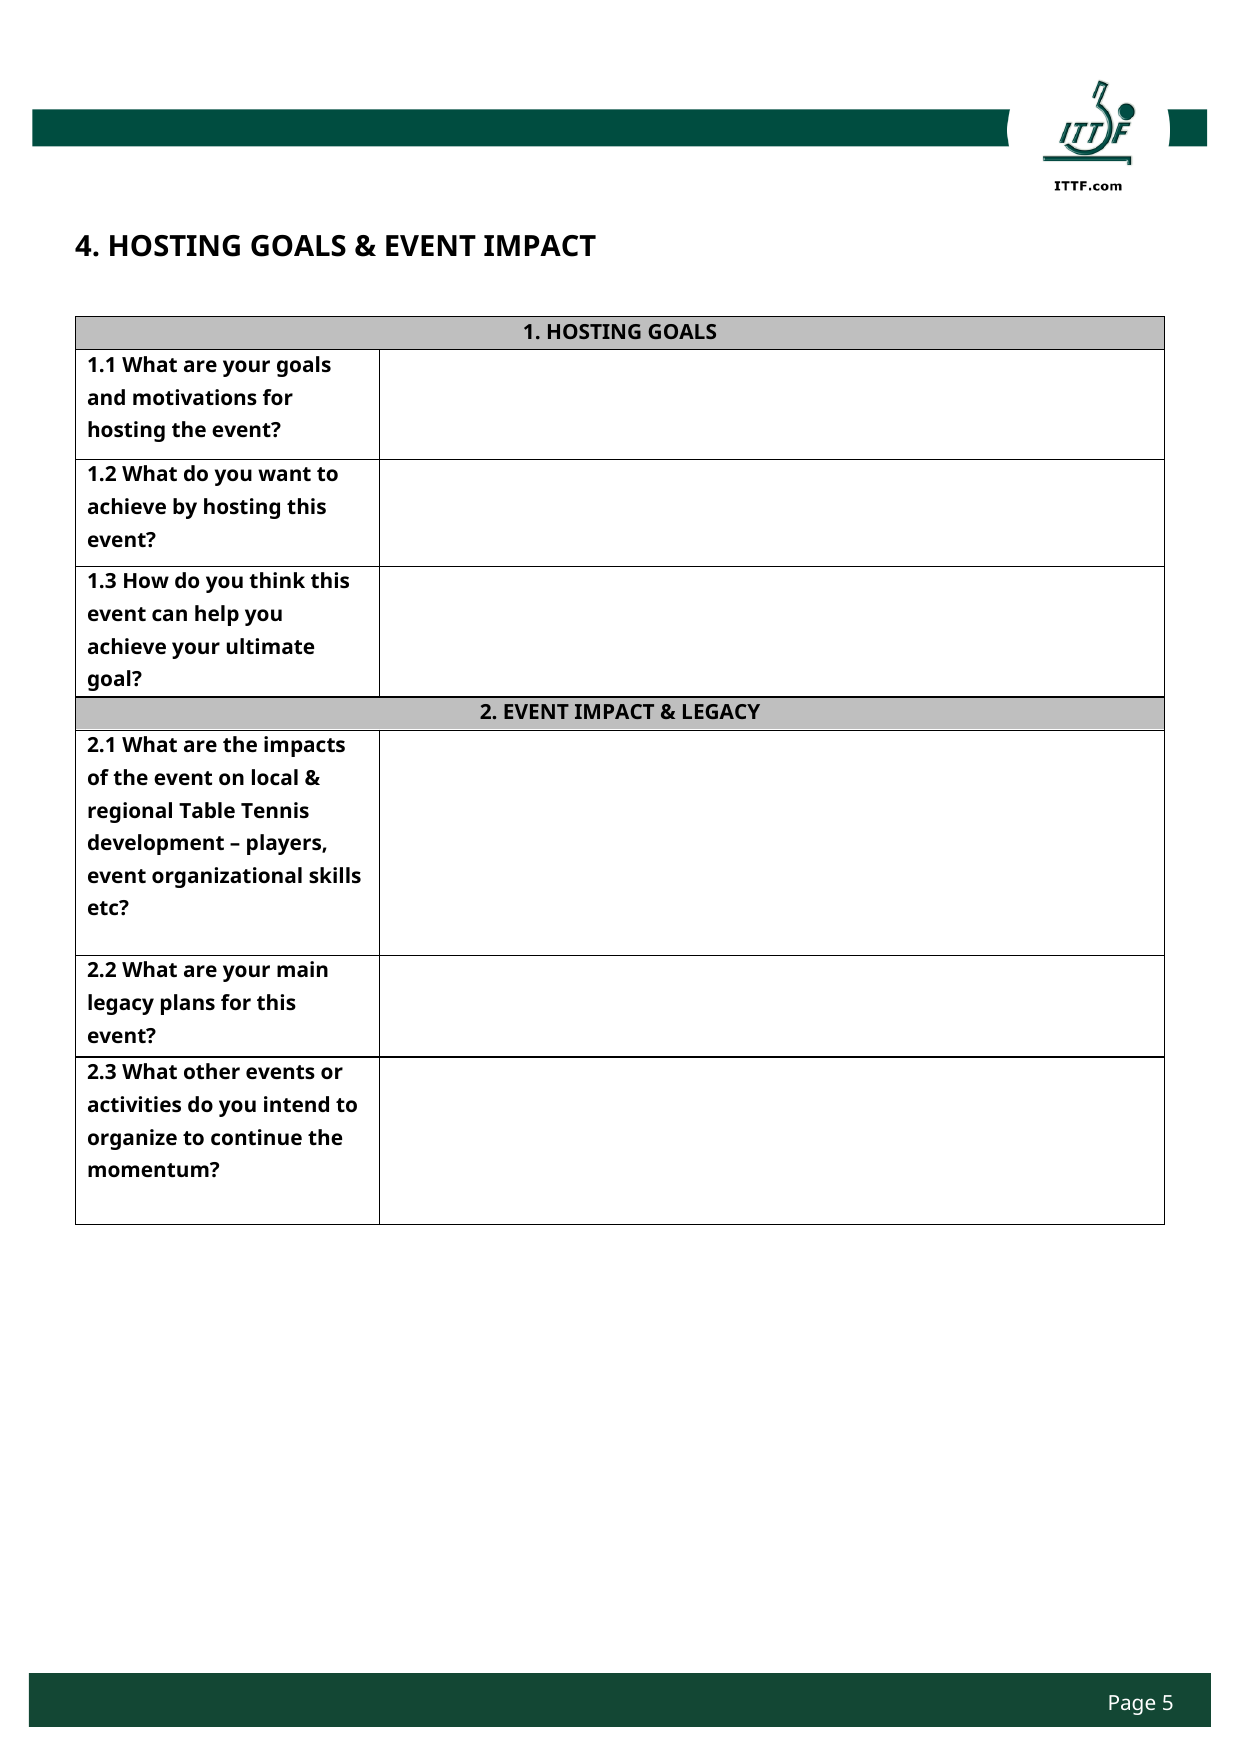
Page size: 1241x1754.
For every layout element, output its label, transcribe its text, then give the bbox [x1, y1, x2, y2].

table_cell 1.3 How do you think this event can help you achieve your ultimate goal? [76, 567, 379, 696]
table_cell [380, 460, 1164, 566]
picture [1007, 48, 1170, 212]
table_cell 2.2 What are your main legacy plans for this event? [76, 956, 379, 1056]
table_cell 2.3 What other events or activities do you intend to organize to continue the momentum? [76, 1058, 379, 1224]
table_cell 1.1 What are your goals and motivations for hosting the event? [76, 350, 379, 458]
table_cell 2. EVENT IMPACT & LEGACY [76, 698, 1164, 729]
table_cell 2.1 What are the impacts of the event on local & regional Table Tennis development – players, event organizational skills etc? [76, 731, 379, 954]
table_cell [380, 350, 1164, 458]
table_cell [380, 731, 1164, 954]
table_cell [380, 956, 1164, 1056]
table_cell [380, 567, 1164, 696]
table_header 1. HOSTING GOALS [76, 317, 1164, 349]
text 4. HOSTING GOALS & EVENT IMPACT [75, 225, 1165, 264]
table_cell [380, 1058, 1164, 1224]
table_cell 1.2 What do you want to achieve by hosting this event? [76, 460, 379, 566]
